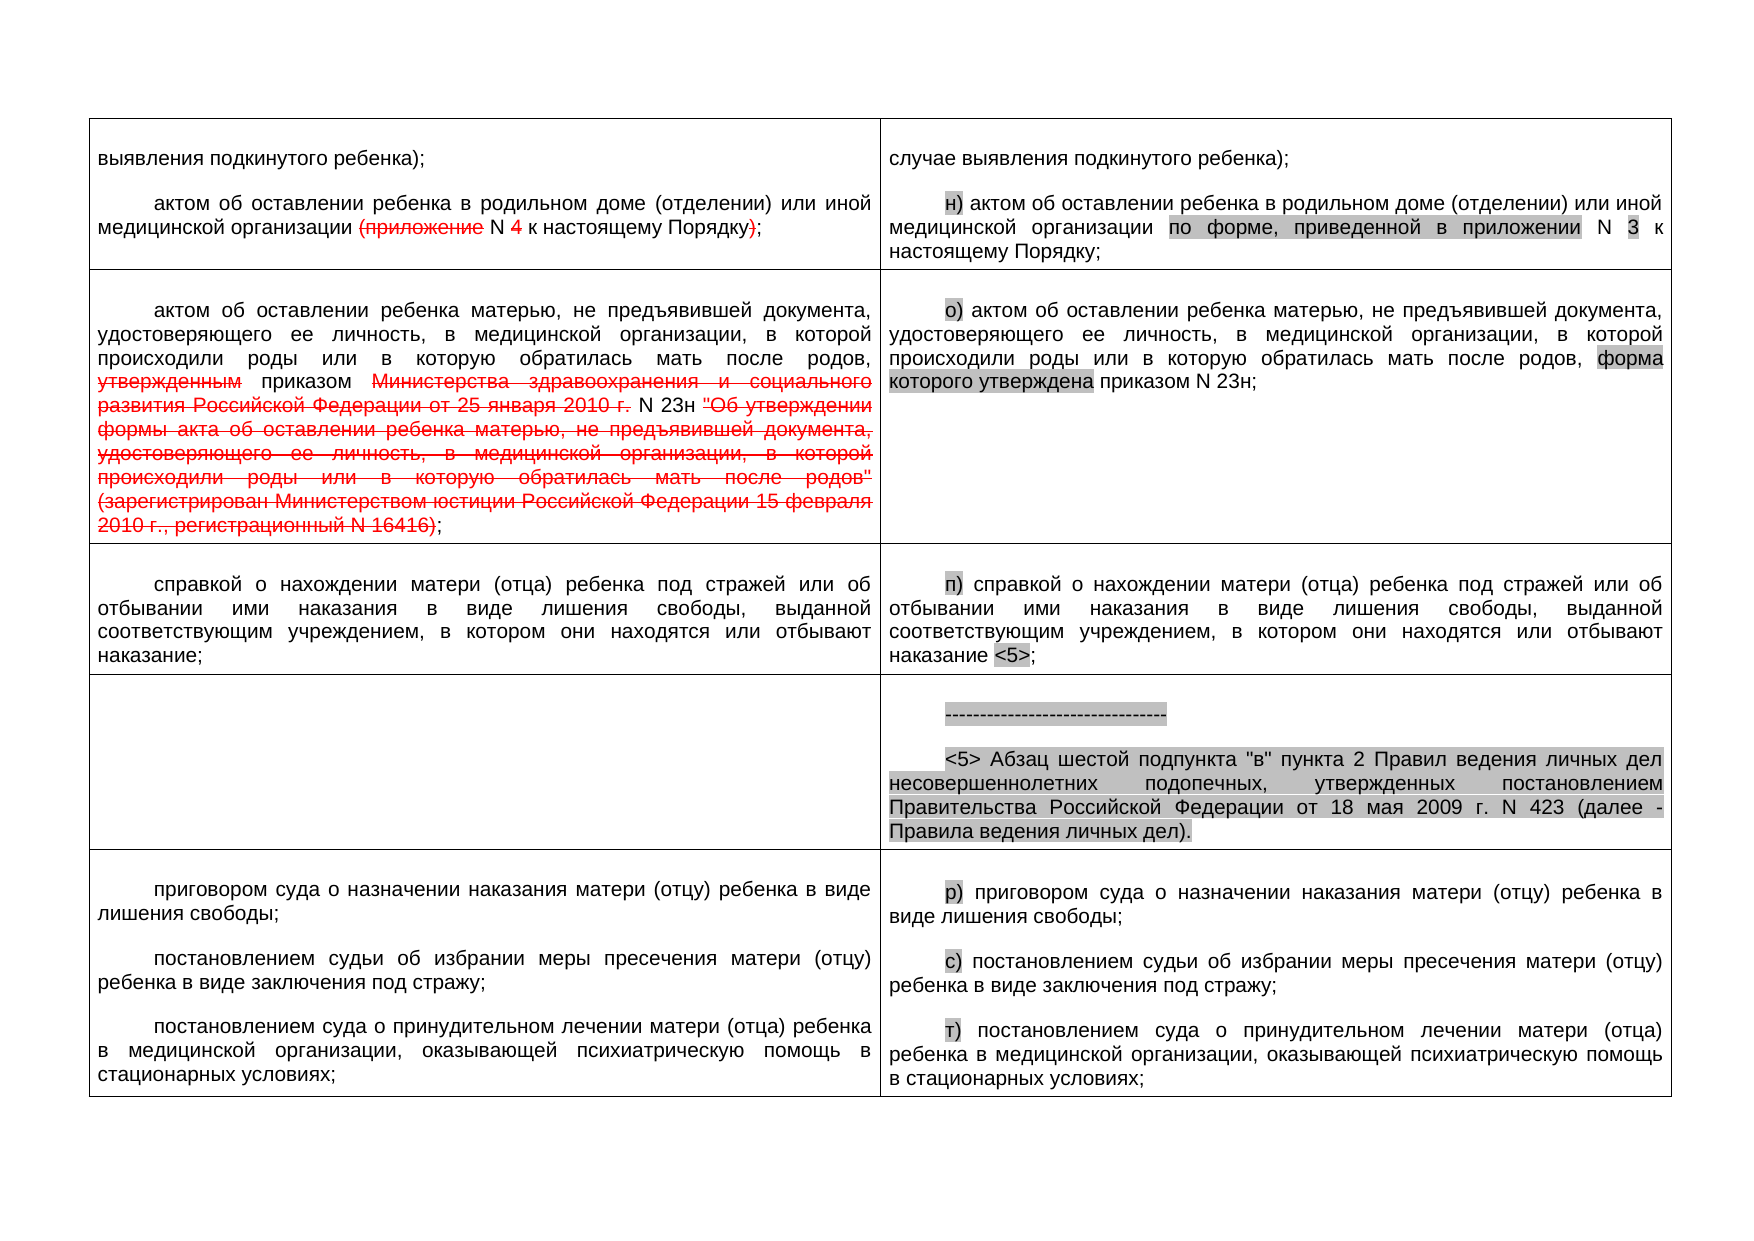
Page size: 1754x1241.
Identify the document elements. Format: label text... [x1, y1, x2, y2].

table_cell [881, 119, 1671, 269]
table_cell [90, 850, 880, 1096]
table_cell справкой о нахождении матери (отца) ребенка под стражей или об отбывании ими наказания в виде лишения свободы, выданной соответствующим учреждением, в котором они находятся или отбывают наказание; [90, 544, 880, 674]
table_cell п) справкой о нахождении матери (отца) ребенка под стражей или об отбывании ими наказания в виде лишения свободы, выданной соответствующим учреждением, в котором они находятся или отбывают наказание <5>; [881, 544, 1671, 674]
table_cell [881, 850, 1671, 1096]
table_cell [90, 675, 880, 849]
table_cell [90, 119, 880, 269]
table_cell о) актом об оставлении ребенка матерью, не предъявившей документа, удостоверяющего ее личность, в медицинской организации, в которой происходили роды или в которую обратилась мать после родов, форма которого утверждена приказом N 23н; [881, 270, 1671, 543]
table_cell -------------------------------- <5> Абзац шестой подпункта "в" пункта 2 Правил ведения личных дел несовершеннолетних подопечных, утвержденных постановлением Правительства Российской Федерации от 18 мая 2009 г. N 423 (далее - Правила ведения личных дел). [881, 675, 1671, 849]
table_cell актом об оставлении ребенка матерью, не предъявившей документа, удостоверяющего ее личность, в медицинской организации, в которой происходили роды или в которую обратилась мать после родов, утвержденным приказом Министерства здравоохранения и социального развития Российской Федерации от 25 января 2010 г. N 23н "Об утверждении формы акта об оставлении ребенка матерью, не предъявившей документа, удостоверяющего ее личность, в медицинской организации, в которой происходили роды или в которую обратилась мать после родов" (зарегистрирован Министерством юстиции Российской Федерации 15 февраля 2010 г., регистрационный N 16416); [90, 270, 880, 543]
